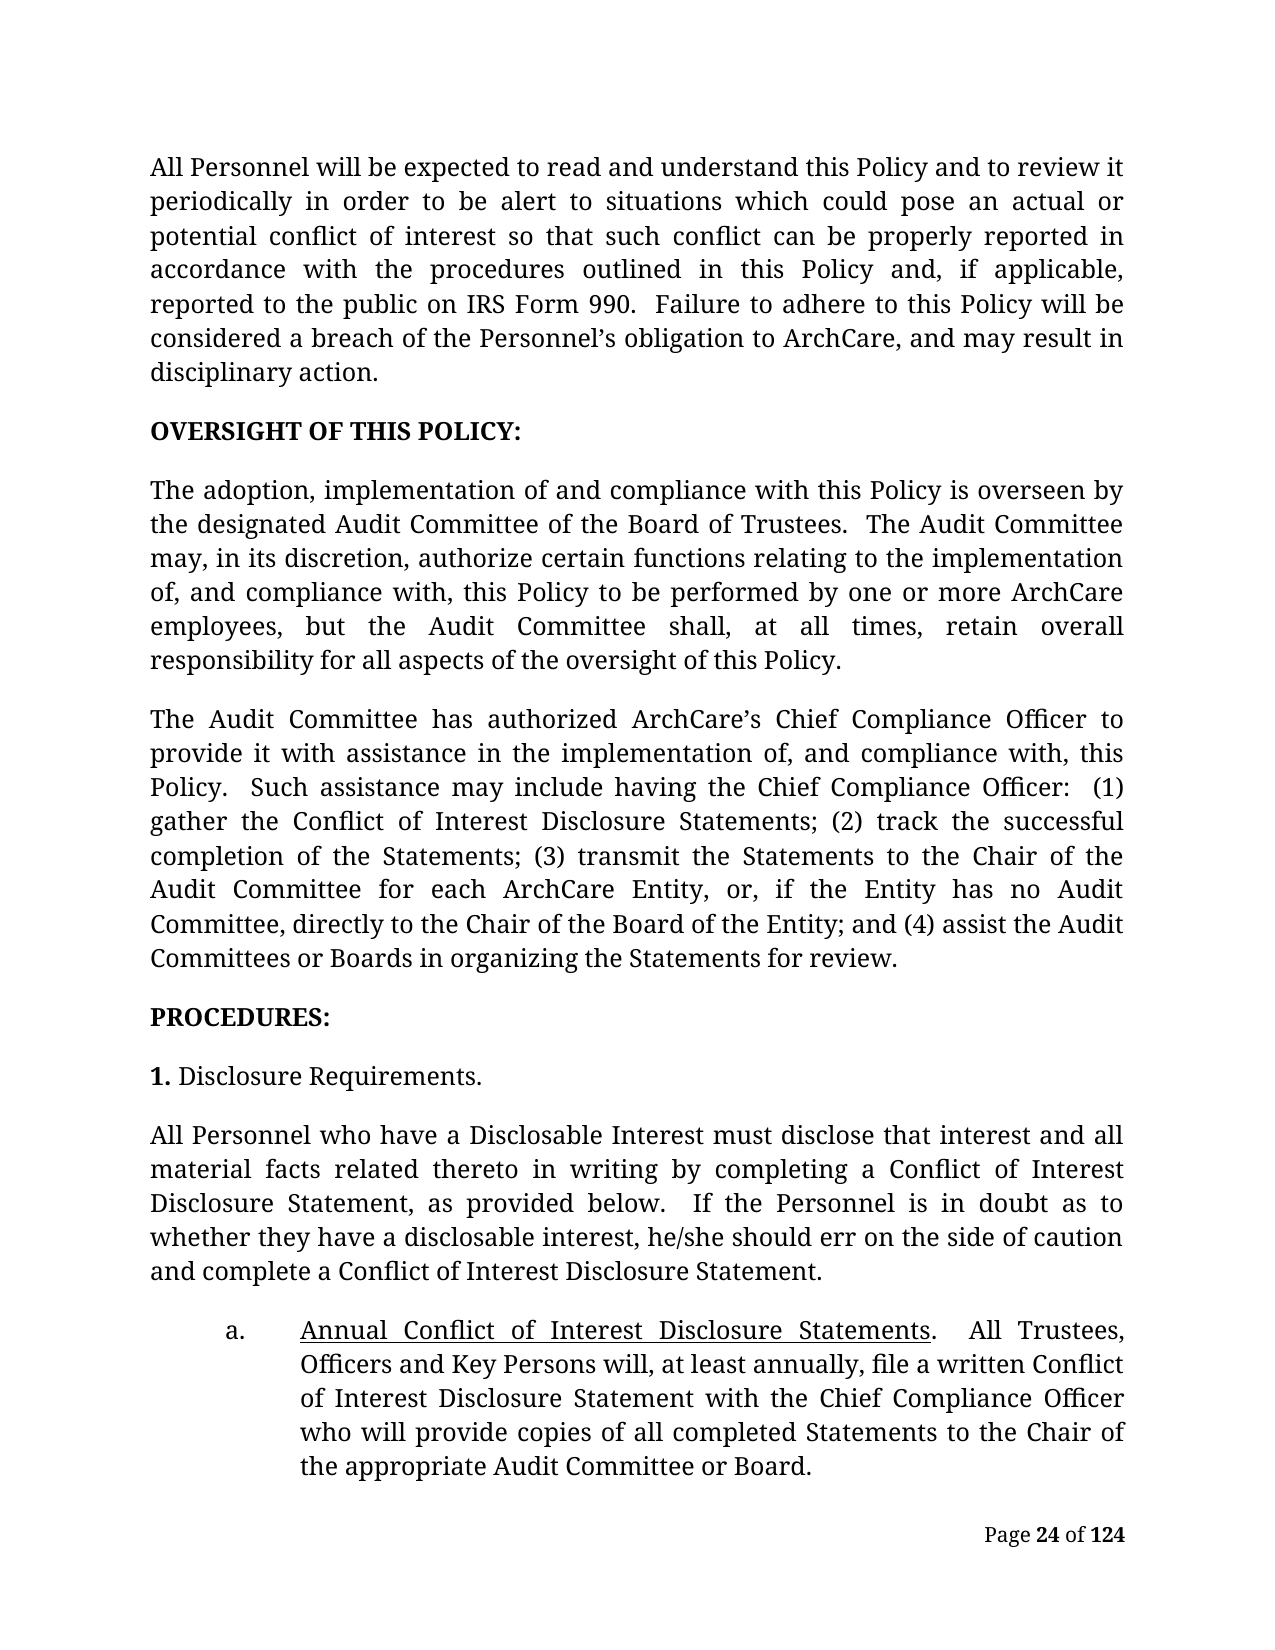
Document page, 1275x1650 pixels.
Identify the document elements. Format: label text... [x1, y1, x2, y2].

text All Personnel who have a Disclosable Interest must disclose that interest and all material facts related thereto in writing by completing a Conflict of Interest Disclosure Statement, as provided below. If the Personnel is in doubt as to whether they have a disclosable interest, he/she should err on the side of caution and complete a Conflict of Interest Disclosure Statement. [150, 1117, 1125, 1288]
text The Audit Committee has authorized ArchCare’s Chief Compliance Officer to provide it with assistance in the implementation of, and compliance with, this Policy. Such assistance may include having the Chief Compliance Officer: (1) gather the Conflict of Interest Disclosure Statements; (2) track the successful completion of the Statements; (3) transmit the Statements to the Chair of the Audit Committee for each ArchCare Entity, or, if the Entity has no Audit Committee, directly to the Chair of the Board of the Entity; and (4) assist the Audit Committees or Boards in organizing the Statements for review. [150, 702, 1125, 974]
subtitle Disclosure Requirements. [150, 1058, 1125, 1092]
text OVERSIGHT OF THIS POLICY: [150, 413, 1125, 447]
subtitle Annual Conflict of Interest Disclosure Statements. All Trustees, Officers and Key Persons will, at least annually, file a written Conflict of Interest Disclosure Statement with the Chief Compliance Officer who will provide copies of all completed Statements to the Chair of the appropriate Audit Committee or Board. [225, 1313, 1125, 1483]
text The adoption, implementation of and compliance with this Policy is overseen by the designated Audit Committee of the Board of Trustees. The Audit Committee may, in its discretion, authorize certain functions relating to the implementation of, and compliance with, this Policy to be performed by one or more ArchCare employees, but the Audit Committee shall, at all times, retain overall responsibility for all aspects of the oversight of this Policy. [150, 472, 1125, 677]
text PROCEDURES: [150, 999, 1125, 1033]
text All Personnel will be expected to read and understand this Policy and to review it periodically in order to be alert to situations which could pose an actual or potential conflict of interest so that such conflict can be properly reported in accordance with the procedures outlined in this Policy and, if applicable, reported to the public on IRS Form 990. Failure to adhere to this Policy will be considered a breach of the Personnel’s obligation to ArchCare, and may result in disciplinary action. [150, 150, 1125, 388]
